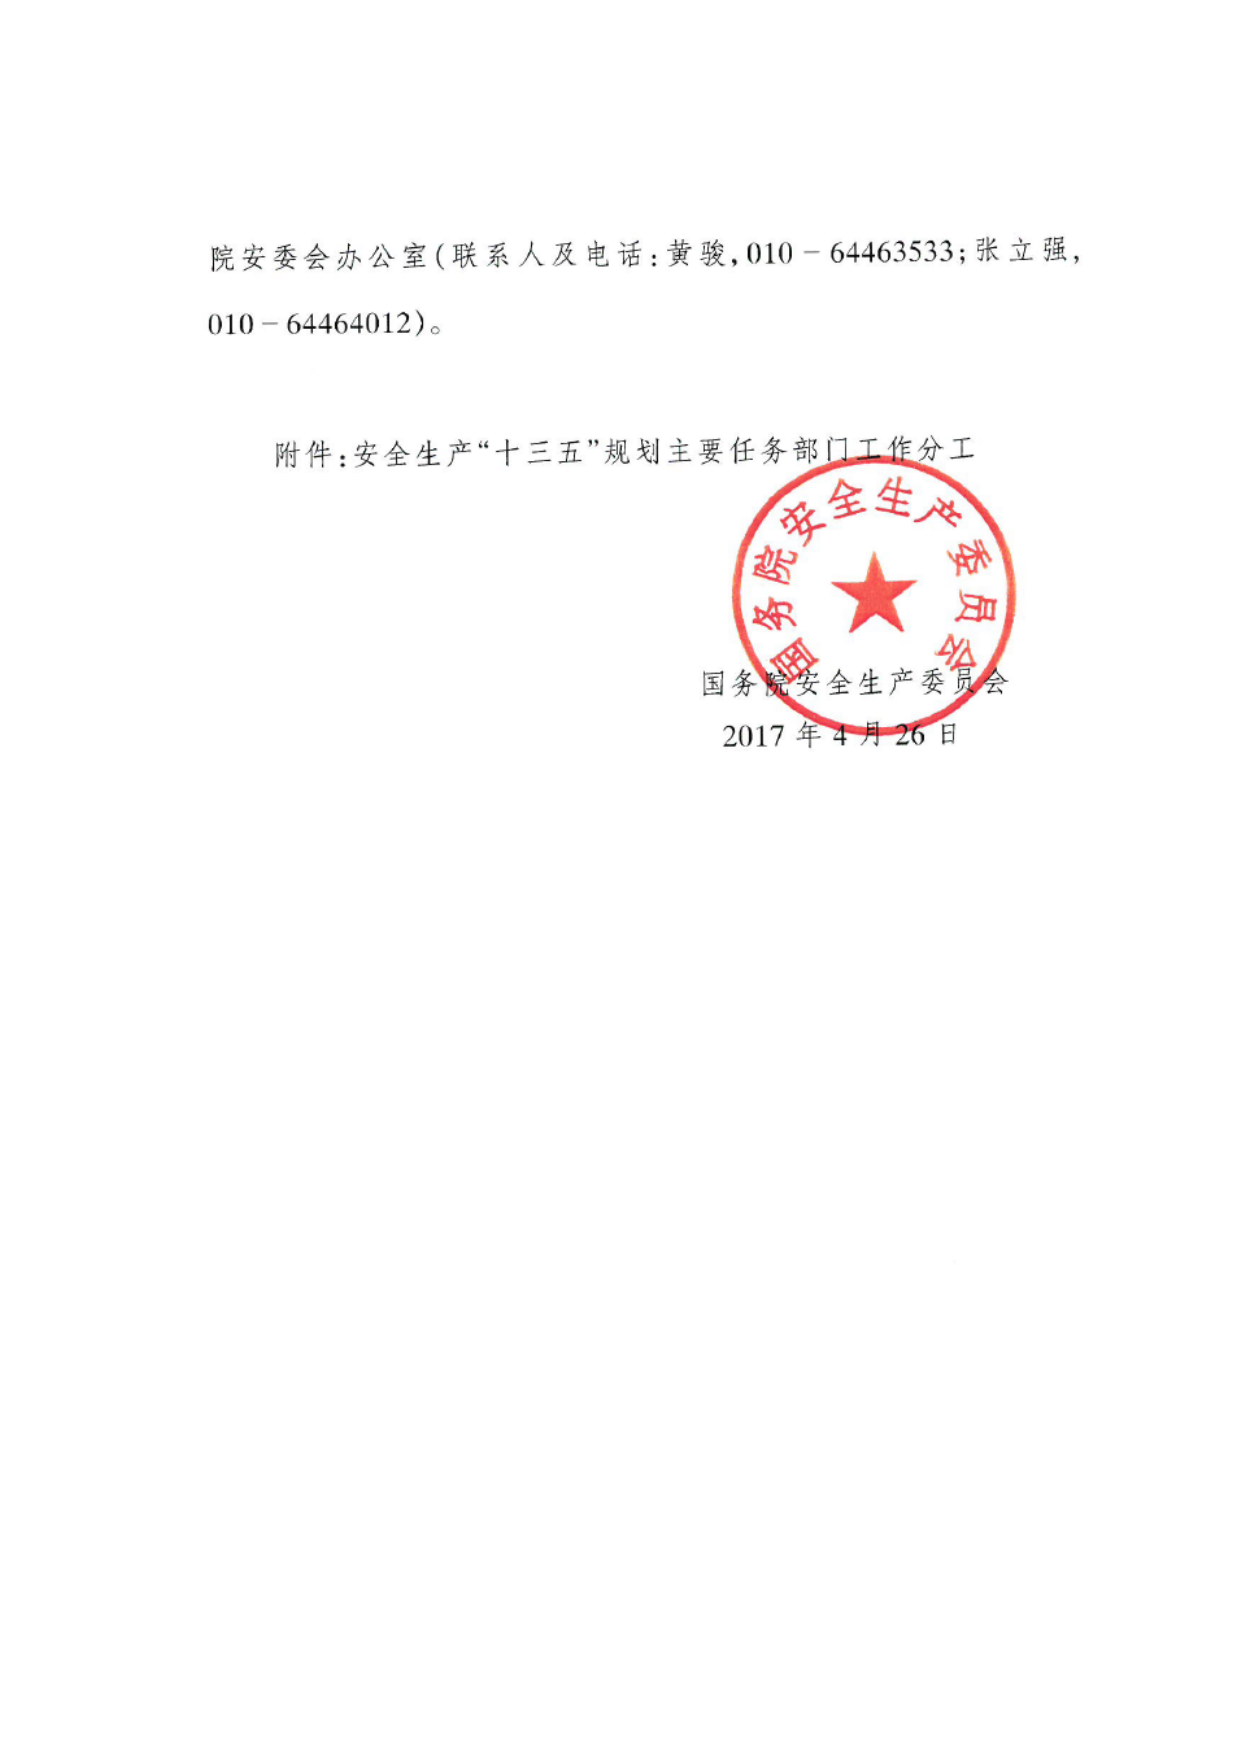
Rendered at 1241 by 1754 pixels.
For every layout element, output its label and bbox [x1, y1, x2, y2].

picture [187, 194, 1097, 1476]
